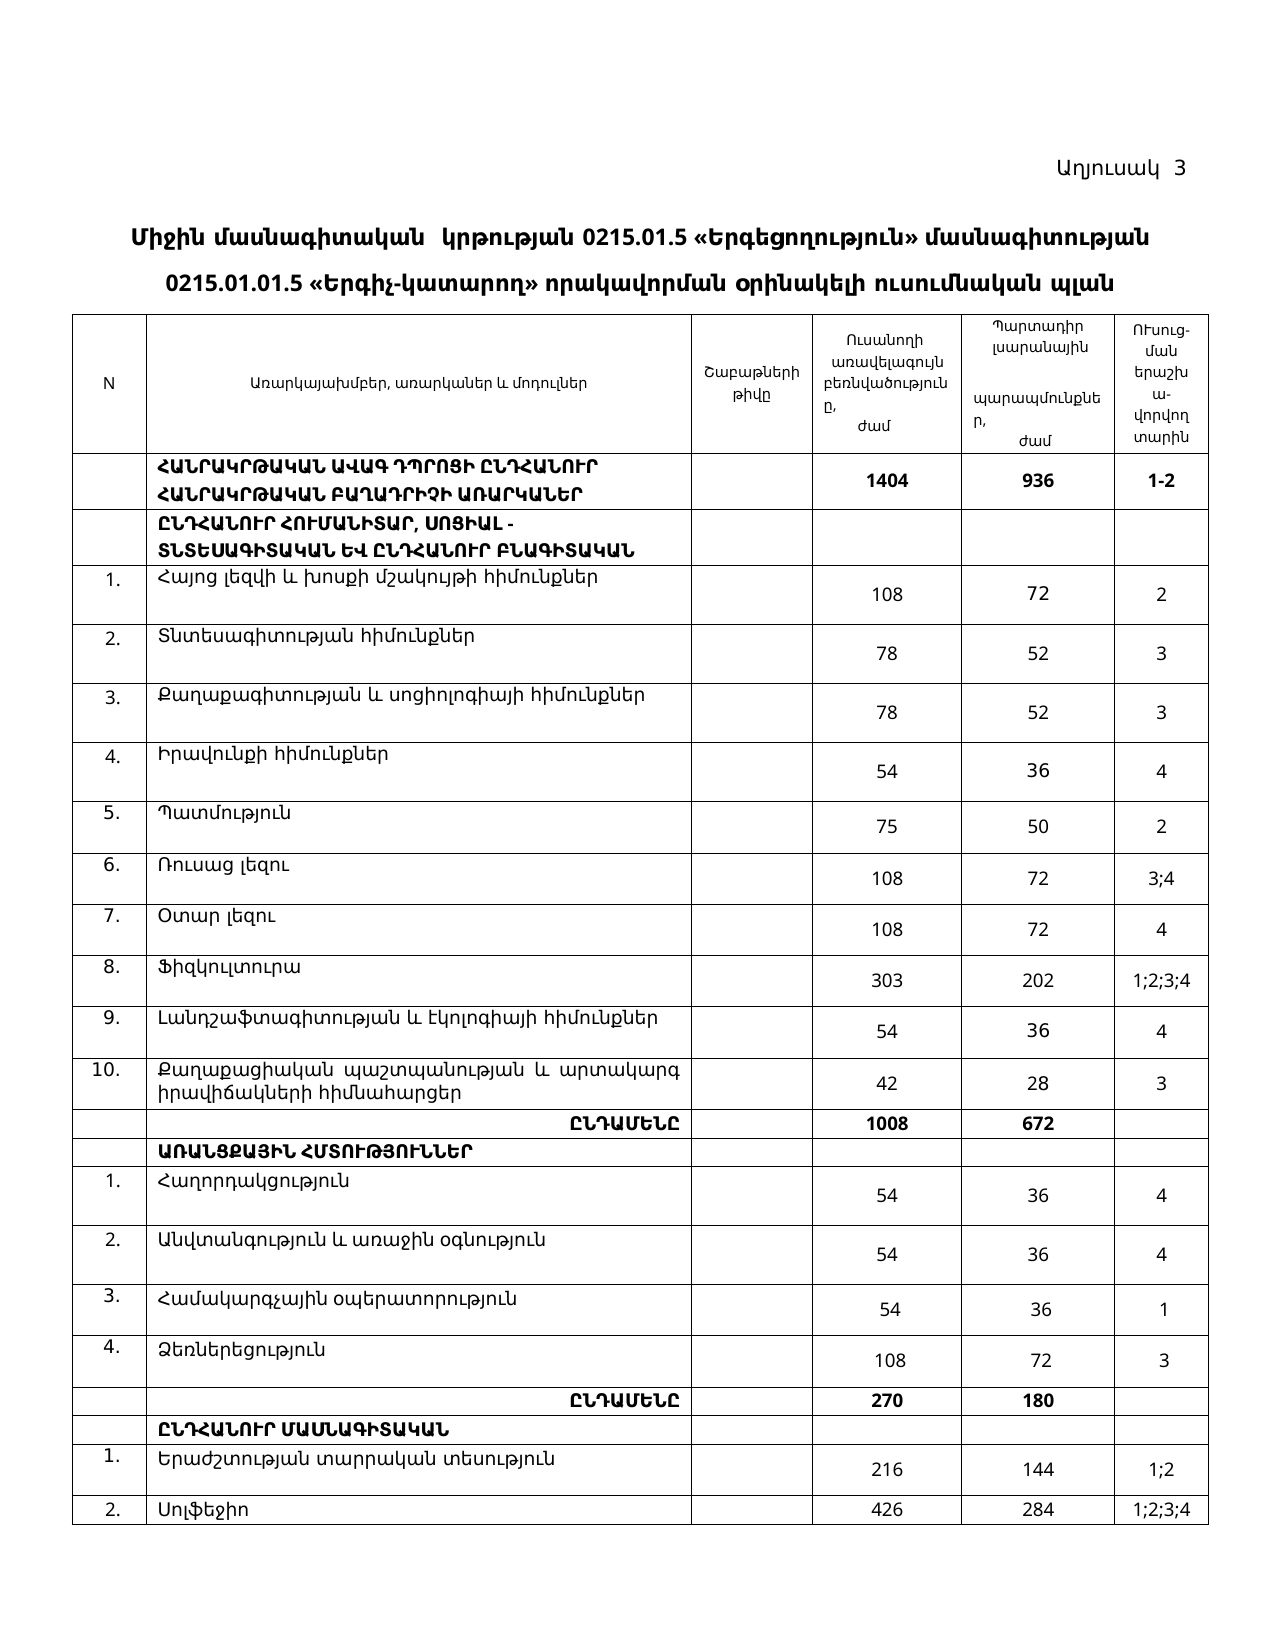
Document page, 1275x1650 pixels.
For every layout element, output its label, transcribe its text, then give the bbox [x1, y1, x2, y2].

table_cell [692, 1167, 812, 1225]
table_cell [692, 1445, 812, 1495]
table_cell ԸՆԴԱՄԵՆԸ [147, 1388, 691, 1415]
table_header Ուսանողի առավելագույն բեռնվածությունը, ժամ [813, 315, 961, 453]
table_cell 108 [813, 1336, 961, 1387]
table_cell Անվտանգություն և առաջին օգնություն [147, 1226, 691, 1284]
table_header ՈՒսուց-ման երաշխա-վորվող տարին [1115, 315, 1208, 453]
table_cell 1 [1115, 1285, 1208, 1335]
table_header N [73, 315, 146, 453]
table_cell 50 [962, 802, 1114, 852]
table_cell [73, 956, 146, 1006]
table_cell 2 [1115, 802, 1208, 852]
table_cell [1115, 1110, 1208, 1137]
table_cell [73, 1226, 146, 1284]
table_cell [692, 854, 812, 904]
table_cell 54 [813, 1285, 961, 1335]
table_cell 1;2 [1115, 1445, 1208, 1495]
table_cell [692, 1496, 812, 1524]
table_cell [692, 454, 812, 509]
table_cell [1115, 1139, 1208, 1166]
subtitle Աղյուսակ 3 [94, 156, 1186, 181]
table_cell [73, 625, 146, 683]
table_cell Քաղաքագիտության և սոցիոլոգիայի հիմունքներ [147, 684, 691, 742]
table_cell 1404 [813, 454, 961, 509]
table_cell 270 [813, 1388, 961, 1415]
table_cell 108 [813, 566, 961, 624]
table_cell [962, 510, 1114, 565]
table_cell [73, 743, 146, 801]
table_cell ՀԱՆՐԱԿՐԹԱԿԱՆ ԱՎԱԳ ԴՊՐՈՑԻ ԸՆԴՀԱՆՈՒՐ ՀԱՆՐԱԿՐԹԱԿԱՆ ԲԱՂԱԴՐԻՉԻ ԱՌԱՐԿԱՆԵՐ [147, 454, 691, 509]
table_cell 4 [1115, 905, 1208, 955]
table_cell 52 [962, 684, 1114, 742]
table_cell [813, 510, 961, 565]
table_cell 426 [813, 1496, 961, 1524]
table_cell [692, 1226, 812, 1284]
table_cell 4 [1115, 1226, 1208, 1284]
table_header Առարկայախմբեր, առարկաներ և մոդուլներ [147, 315, 691, 453]
table_cell Քաղաքացիական պաշտպանության և արտակարգ իրավիճակների հիմնահարցեր [147, 1059, 691, 1109]
table_cell 672 [962, 1110, 1114, 1137]
table_cell 1008 [813, 1110, 961, 1137]
table_cell 72 [962, 566, 1114, 624]
table_cell [692, 1139, 812, 1166]
table_cell Երաժշտության տարրական տեսություն [147, 1445, 691, 1495]
table_cell Համակարգչային օպերատորություն [147, 1285, 691, 1335]
table_cell [1115, 1388, 1208, 1415]
table_cell 1-2 [1115, 454, 1208, 509]
table_cell ԱՌԱՆՑՔԱՅԻՆ ՀՄՏՈՒԹՅՈՒՆՆԵՐ [147, 1139, 691, 1166]
table_cell [73, 1336, 146, 1387]
table_cell [73, 1285, 146, 1335]
table_cell 42 [813, 1059, 961, 1109]
table_cell [73, 1167, 146, 1225]
table_cell [692, 684, 812, 742]
table_cell Հայոց լեզվի և խոսքի մշակույթի հիմունքներ [147, 566, 691, 624]
table_cell [73, 1139, 146, 1166]
table_cell [692, 510, 812, 565]
table_cell 216 [813, 1445, 961, 1495]
table_cell 78 [813, 684, 961, 742]
table_cell Լանդշաֆտագիտության և էկոլոգիայի հիմունքներ [147, 1007, 691, 1057]
table_cell ԸՆԴԱՄԵՆԸ [147, 1110, 691, 1137]
table_cell 3 [1115, 1336, 1208, 1387]
table_cell 52 [962, 625, 1114, 683]
table_cell [73, 1496, 146, 1524]
table_cell [692, 743, 812, 801]
table_cell Օտար լեզու [147, 905, 691, 955]
table_cell 108 [813, 905, 961, 955]
table_cell Սոլֆեջիո [147, 1496, 691, 1524]
table_cell [692, 625, 812, 683]
table_cell 3;4 [1115, 854, 1208, 904]
table_cell 108 [813, 854, 961, 904]
table_cell 36 [962, 743, 1114, 801]
table_cell Ֆիզկուլտուրա [147, 956, 691, 1006]
table_header Շաբաթների թիվը [692, 315, 812, 453]
table_cell 54 [813, 743, 961, 801]
table_cell 1;2;3;4 [1115, 956, 1208, 1006]
table_cell 54 [813, 1226, 961, 1284]
table_cell 3 [1115, 625, 1208, 683]
table_cell [1115, 510, 1208, 565]
table_cell 303 [813, 956, 961, 1006]
table_cell [73, 802, 146, 852]
table_cell [692, 956, 812, 1006]
table_cell [692, 1285, 812, 1335]
table_cell [692, 566, 812, 624]
table_cell 3 [1115, 684, 1208, 742]
table_cell 144 [962, 1445, 1114, 1495]
table_cell 284 [962, 1496, 1114, 1524]
table_cell 180 [962, 1388, 1114, 1415]
table_cell [73, 1388, 146, 1415]
table_cell [962, 1416, 1114, 1444]
table_cell Հաղորդակցություն [147, 1167, 691, 1225]
table_cell 72 [962, 905, 1114, 955]
table_cell [962, 1139, 1114, 1166]
table_cell 72 [962, 1336, 1114, 1387]
table_cell 78 [813, 625, 961, 683]
table_cell [692, 1336, 812, 1387]
table_cell 202 [962, 956, 1114, 1006]
table_cell 3 [1115, 1059, 1208, 1109]
table_cell [73, 684, 146, 742]
table_cell [692, 1059, 812, 1109]
table_cell [692, 1007, 812, 1057]
table_cell [73, 905, 146, 955]
table_cell [692, 1416, 812, 1444]
table_header Պարտադիր լսարանային պարապմունքներ, ժամ [962, 315, 1114, 453]
table_cell [692, 1110, 812, 1137]
table_cell [1115, 1416, 1208, 1444]
table_cell [73, 510, 146, 565]
table_cell 28 [962, 1059, 1114, 1109]
table_cell Ռուսաց լեզու [147, 854, 691, 904]
table_cell 36 [962, 1226, 1114, 1284]
table_cell [73, 1059, 146, 1109]
table_cell 4 [1115, 1007, 1208, 1057]
table_cell 75 [813, 802, 961, 852]
table_cell [73, 1445, 146, 1495]
table_cell [692, 1388, 812, 1415]
table_cell [73, 854, 146, 904]
table_cell [813, 1416, 961, 1444]
table_cell [73, 454, 146, 509]
table_cell ԸՆԴՀԱՆՈՒՐ ՀՈՒՄԱՆԻՏԱՐ, ՍՈՑԻԱԼ - ՏՆՏԵՍԱԳԻՏԱԿԱՆ ԵՎ ԸՆԴՀԱՆՈՒՐ ԲՆԱԳԻՏԱԿԱՆ [147, 510, 691, 565]
table_cell 36 [962, 1007, 1114, 1057]
table_cell ԸՆԴՀԱՆՈՒՐ ՄԱՍՆԱԳԻՏԱԿԱՆ [147, 1416, 691, 1444]
table_cell [73, 1416, 146, 1444]
table_cell 36 [962, 1285, 1114, 1335]
table_cell Տնտեսագիտության հիմունքներ [147, 625, 691, 683]
table_cell 36 [962, 1167, 1114, 1225]
text Միջին մասնագիտական կրթության 0215.01.5 «Երգեցողություն» մասնագիտության 0215.01.01.5 «Երգիչ-կատարող» որակավորման օրինակելի ուսումնական պլան [94, 221, 1186, 299]
table_cell [813, 1139, 961, 1166]
table_cell 1;2;3;4 [1115, 1496, 1208, 1524]
table_cell 2 [1115, 566, 1208, 624]
table_cell 54 [813, 1167, 961, 1225]
table_cell 72 [962, 854, 1114, 904]
table_cell [692, 905, 812, 955]
table_cell 936 [962, 454, 1114, 509]
table_cell [73, 1007, 146, 1057]
table_cell 54 [813, 1007, 961, 1057]
table_cell [692, 802, 812, 852]
table_cell [73, 1110, 146, 1137]
table_cell Ձեռներեցություն [147, 1336, 691, 1387]
table_cell [73, 566, 146, 624]
table_cell 4 [1115, 743, 1208, 801]
table_cell Պատմություն [147, 802, 691, 852]
table_cell Իրավունքի հիմունքներ [147, 743, 691, 801]
table_cell 4 [1115, 1167, 1208, 1225]
